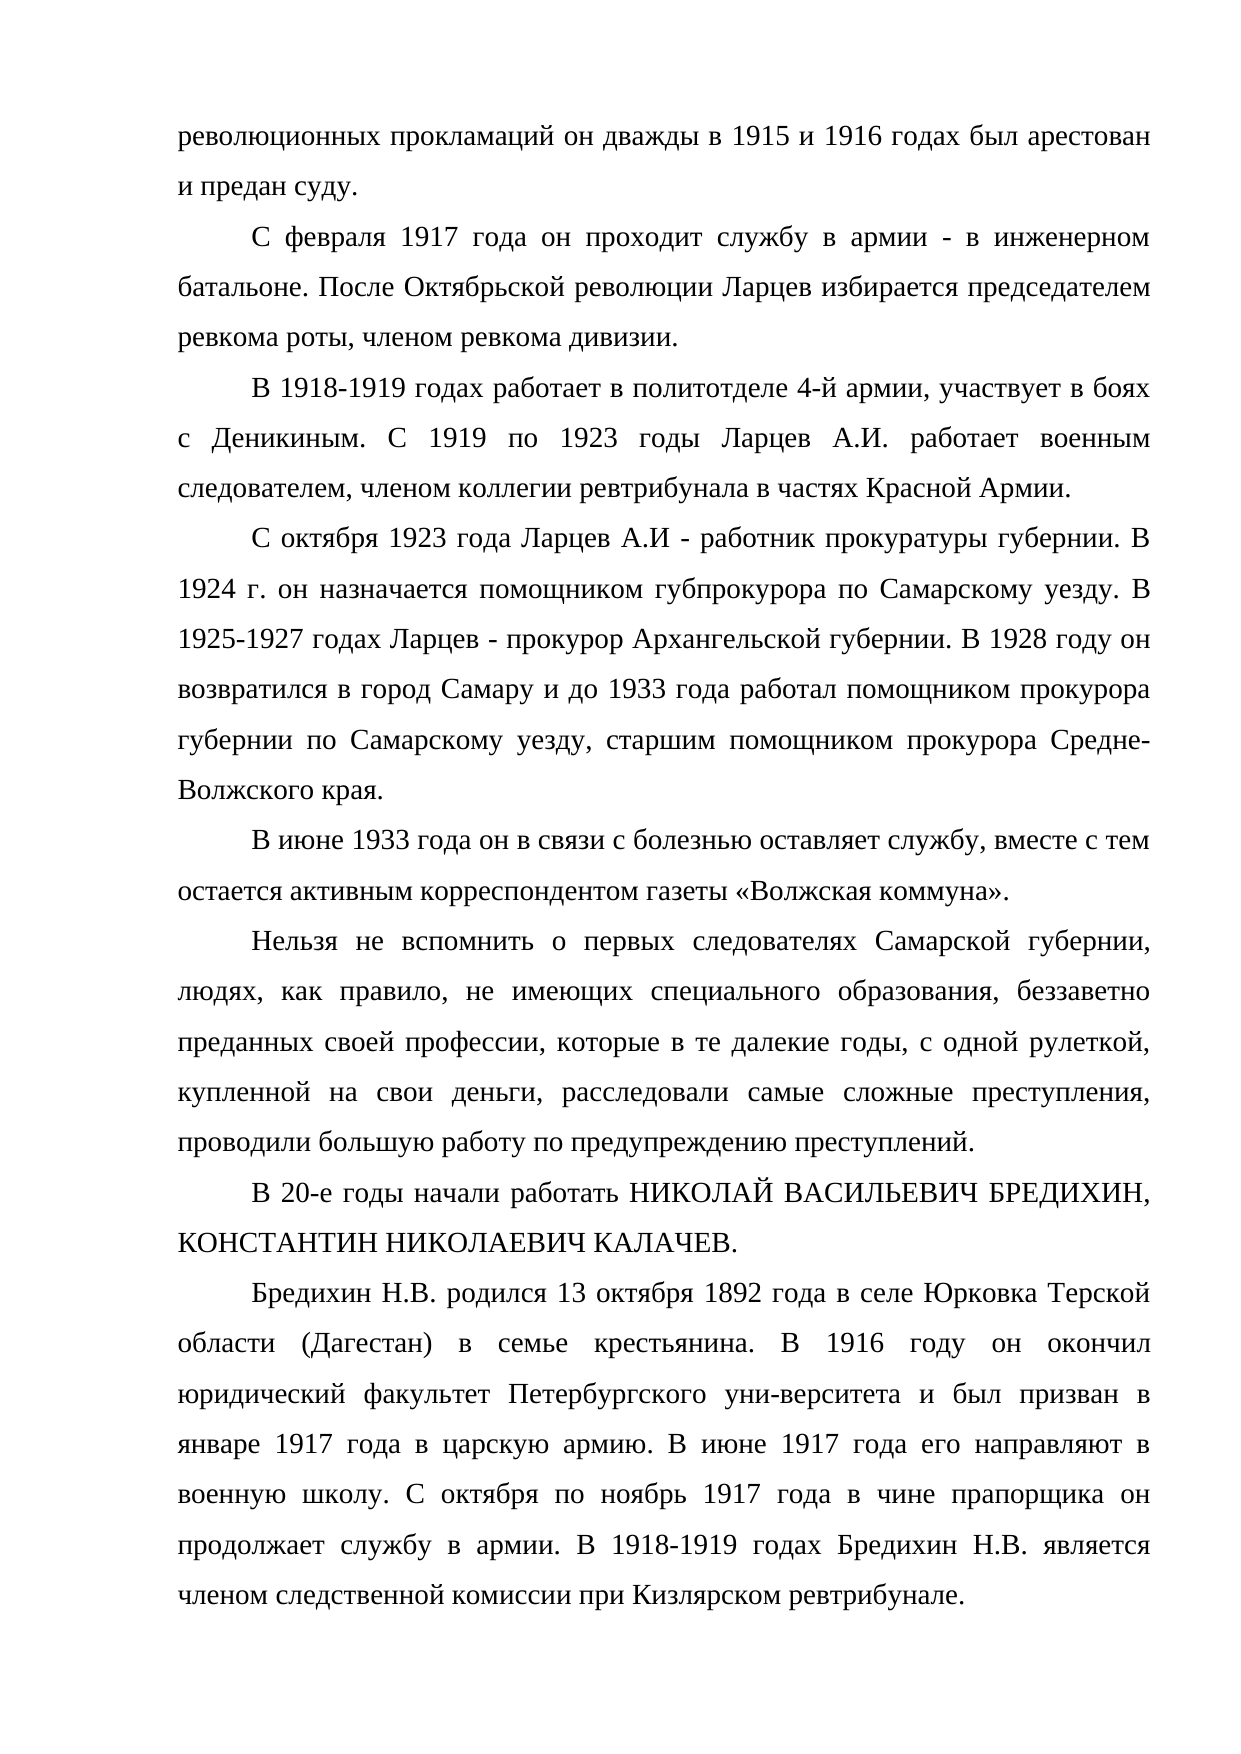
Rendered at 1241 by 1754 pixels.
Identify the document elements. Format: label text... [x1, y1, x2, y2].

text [177, 118, 1152, 202]
text В 20-е годы начали работать НИКОЛАЙ ВАСИЛЬЕВИЧ БРЕДИХИН, КОНСТАНТИН НИКОЛАЕВИЧ КАЛАЧЕВ. [177, 1175, 1152, 1258]
text Нельзя не вспомнить о первых следователях Самарской губернии, людях, как правило, не имеющих специального образования, беззаветно преданных своей профессии, которые в те далекие годы, с одной рулеткой, купленной на свои деньги, расследовали самые сложные преступления, проводили большую работу по предупреждению преступлений. [177, 923, 1152, 1158]
text В 1918-1919 годах работает в политотделе 4-й армии, участвует в боях с Деникиным. С 1919 по 1923 годы Ларцев А.И. работает военным следователем, членом коллегии ревтрибунала в частях Красной Армии. [177, 370, 1152, 504]
text С февраля 1917 года он проходит службу в армии - в инженерном батальоне. После Октябрьской революции Ларцев избирается председателем ревкома роты, членом ревкома дивизии. [177, 219, 1152, 353]
text С октября 1923 года Ларцев А.И - работник прокуратуры губернии. В . он назначается помощником губпрокурора по Самарскому уезду. В 1925-1927 годах Ларцев - прокурор Архангельской губернии. В 1928 году он возвратился в город Самару и до 1933 года работал помощником прокурора губернии по Самарскому уезду, старшим помощником прокурора Средне-Волжского края. [177, 521, 1152, 806]
text В июне 1933 года он в связи с болезнью оставляет службу, вместе с тем остается активным корреспондентом газеты «Волжская коммуна». [177, 822, 1152, 906]
text Бредихин Н.В. родился 13 октября 1892 года в селе Юрковка Терской области (Дагестан) в семье крестьянина. В 1916 году он окончил юридический факультет Петербургского уни-верситета и был призван в январе 1917 года в царскую армию. В июне 1917 года его направляют в военную школу. С октября по ноябрь 1917 года в чине прапорщика он продолжает службу в армии. В 1918-1919 годах Бредихин Н.В. является членом следственной комиссии при Кизлярском ревтрибунале. [177, 1275, 1152, 1611]
